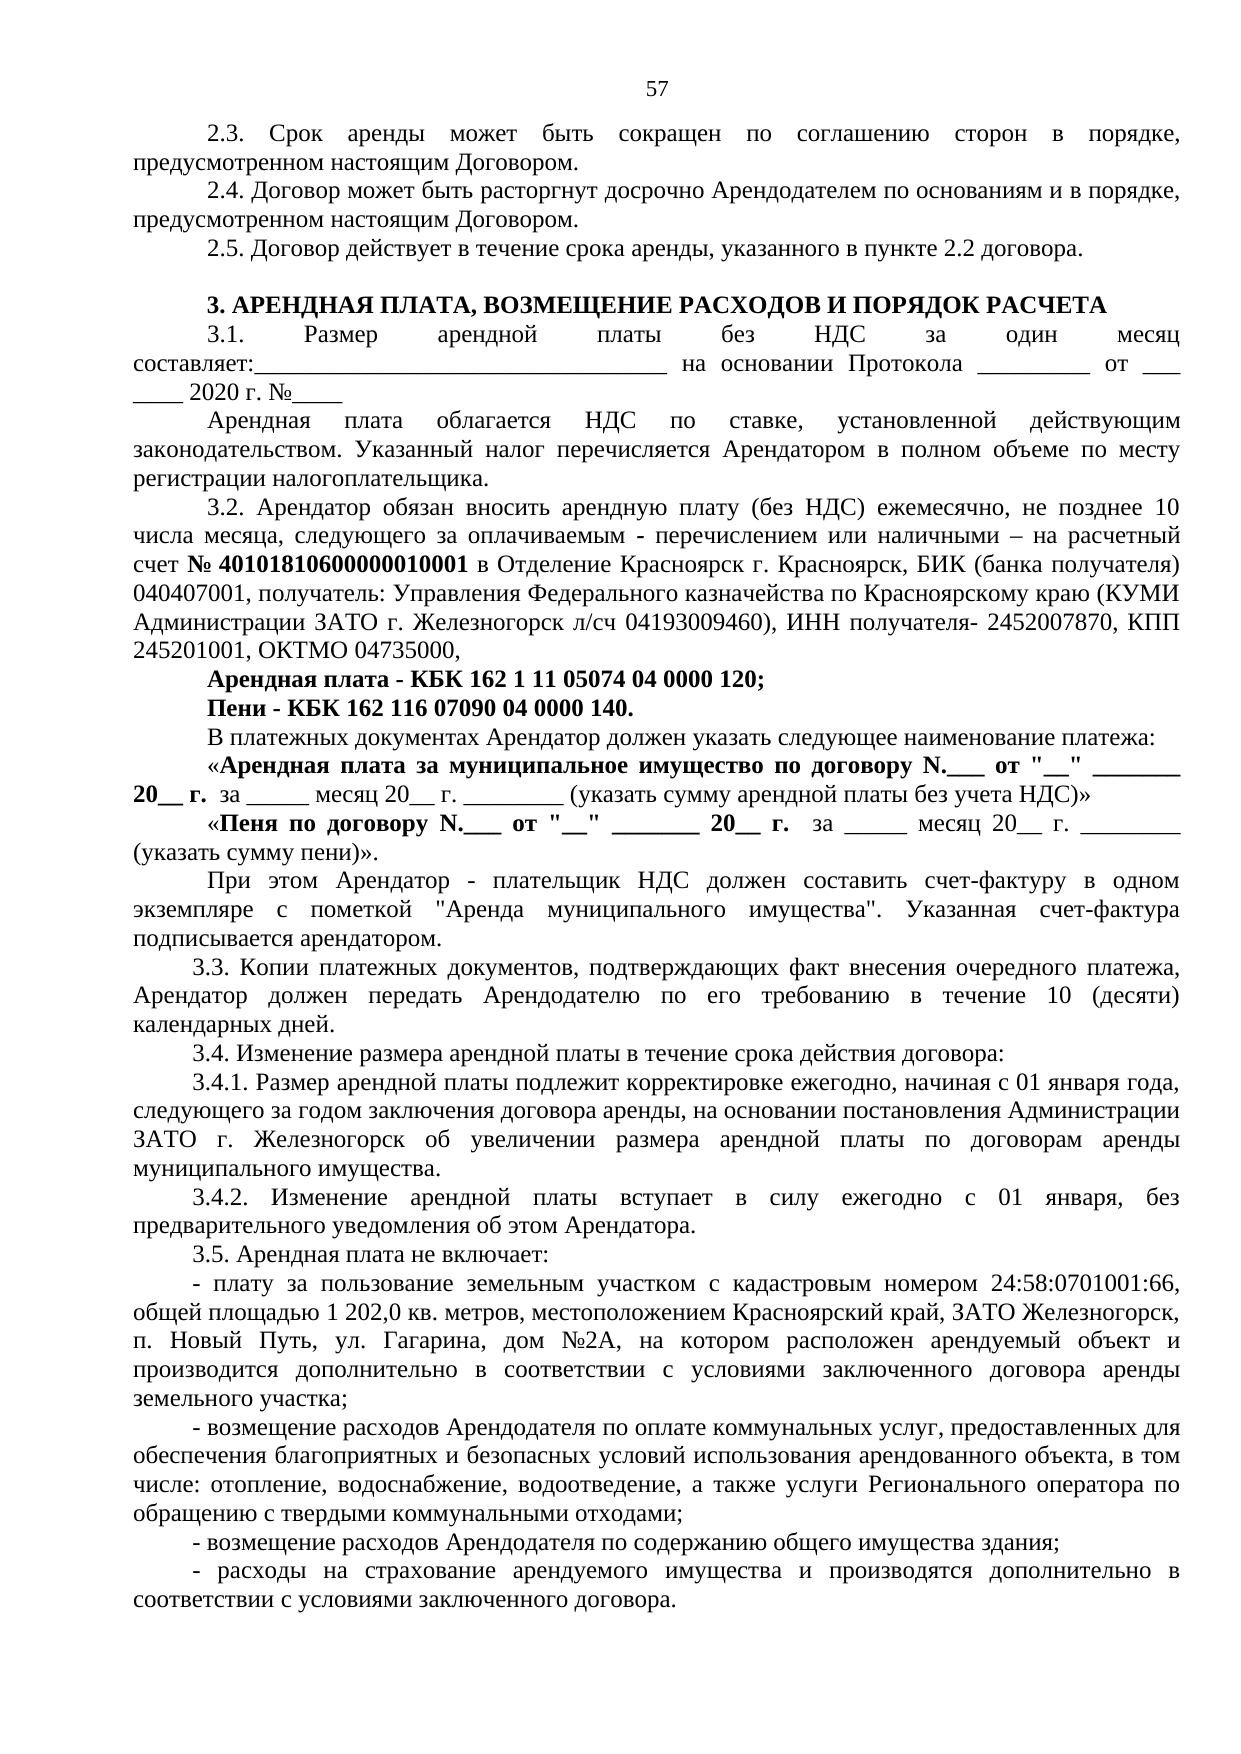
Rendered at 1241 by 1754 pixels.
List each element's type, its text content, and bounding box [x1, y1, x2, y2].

text - плату за пользование земельным участком с кадастровым номером 24:58:0701001:66, общей площадью 1 202,0 кв. метров, местоположением Красноярский край, ЗАТО Железногорск, п. Новый Путь, ул. Гагарина, дом №2А, на котором расположен арендуемый объект и производится дополнительно в соответствии с условиями заключенного договора аренды земельного участка; [133, 1268, 1181, 1412]
text 3.4.2. Изменение арендной платы вступает в силу ежегодно с 01 января, без предварительного уведомления об этом Арендатора. [133, 1182, 1181, 1239]
text Арендная плата облагается НДС по ставке, установленной действующим законодательством. Указанный налог перечисляется Арендатором в полном объеме по месту регистрации налогоплательщика. [133, 406, 1181, 492]
text Арендная плата - КБК 162 1 11 05074 04 0000 120; [133, 664, 1181, 693]
text «Арендная плата за муниципальное имущество по договору N.___ от "__" _______ 20__ г. за _____ месяц 20__ г. ________ (указать сумму арендной платы без учета НДС)» [133, 751, 1181, 808]
text 2.4. Договор может быть расторгнут досрочно Арендодателем по основаниям и в порядке, предусмотренном настоящим Договором. [133, 176, 1181, 233]
text Пени - КБК 162 116 07090 04 0000 140. [133, 693, 1181, 722]
text При этом Арендатор - плательщик НДС должен составить счет-фактуру в одном экземпляре с пометкой "Аренда муниципального имущества". Указанная счет-фактура подписывается арендатором. [133, 866, 1181, 952]
text 3.4.1. Размер арендной платы подлежит корректировке ежегодно, начиная с 01 января года, следующего за годом заключения договора аренды, на основании постановления Администрации ЗАТО г. Железногорск об увеличении размера арендной платы по договорам аренды муниципального имущества. [133, 1067, 1181, 1182]
text 2.3. Срок аренды может быть сокращен по соглашению сторон в порядке, предусмотренном настоящим Договором. [133, 118, 1181, 176]
text 3.5. Арендная плата не включает: [133, 1239, 1181, 1268]
text 3.1. Размер арендной платы без НДС за один месяц составляет:_________________________________ на основании Протокола _________ от ___ ____ 2020 г. №____ [133, 319, 1181, 406]
text 2.5. Договор действует в течение срока аренды, указанного в пункте 2.2 договора. [133, 233, 1181, 262]
text 3. АРЕНДНАЯ ПЛАТА, ВОЗМЕЩЕНИЕ РАСХОДОВ И ПОРЯДОК РАСЧЕТА [133, 291, 1181, 319]
text - расходы на страхование арендуемого имущества и производятся дополнительно в соответствии с условиями заключенного договора. [133, 1556, 1181, 1613]
text 3.3. Копии платежных документов, подтверждающих факт внесения очередного платежа, Арендатор должен передать Арендодателю по его требованию в течение 10 (десяти) календарных дней. [133, 952, 1181, 1038]
text «Пеня по договору N.___ от "__" _______ 20__ г. за _____ месяц 20__ г. ________ (указать сумму пени)». [133, 808, 1181, 866]
text В платежных документах Арендатор должен указать следующее наименование платежа: [133, 722, 1181, 751]
text - возмещение расходов Арендодателя по содержанию общего имущества здания; [133, 1527, 1181, 1556]
text 3.2. Арендатор обязан вносить арендную плату (без НДС) ежемесячно, не позднее 10 числа месяца, следующего за оплачиваемым - перечислением или наличными – на расчетный счет № 40101810600000010001 в Отделение Красноярск г. Красноярск, БИК (банка получателя) 040407001, получатель: Управления Федерального казначейства по Красноярскому краю (КУМИ Администрации ЗАТО г. Железногорск л/сч 04193009460), ИНН получателя- 2452007870, КПП 245201001, ОКТМО 04735000, [133, 492, 1181, 664]
text 3.4. Изменение размера арендной платы в течение срока действия договора: [133, 1038, 1181, 1067]
text - возмещение расходов Арендодателя по оплате коммунальных услуг, предоставленных для обеспечения благоприятных и безопасных условий использования арендованного объекта, в том числе: отопление, водоснабжение, водоотведение, а также услуги Регионального оператора по обращению с твердыми коммунальными отходами; [133, 1412, 1181, 1527]
